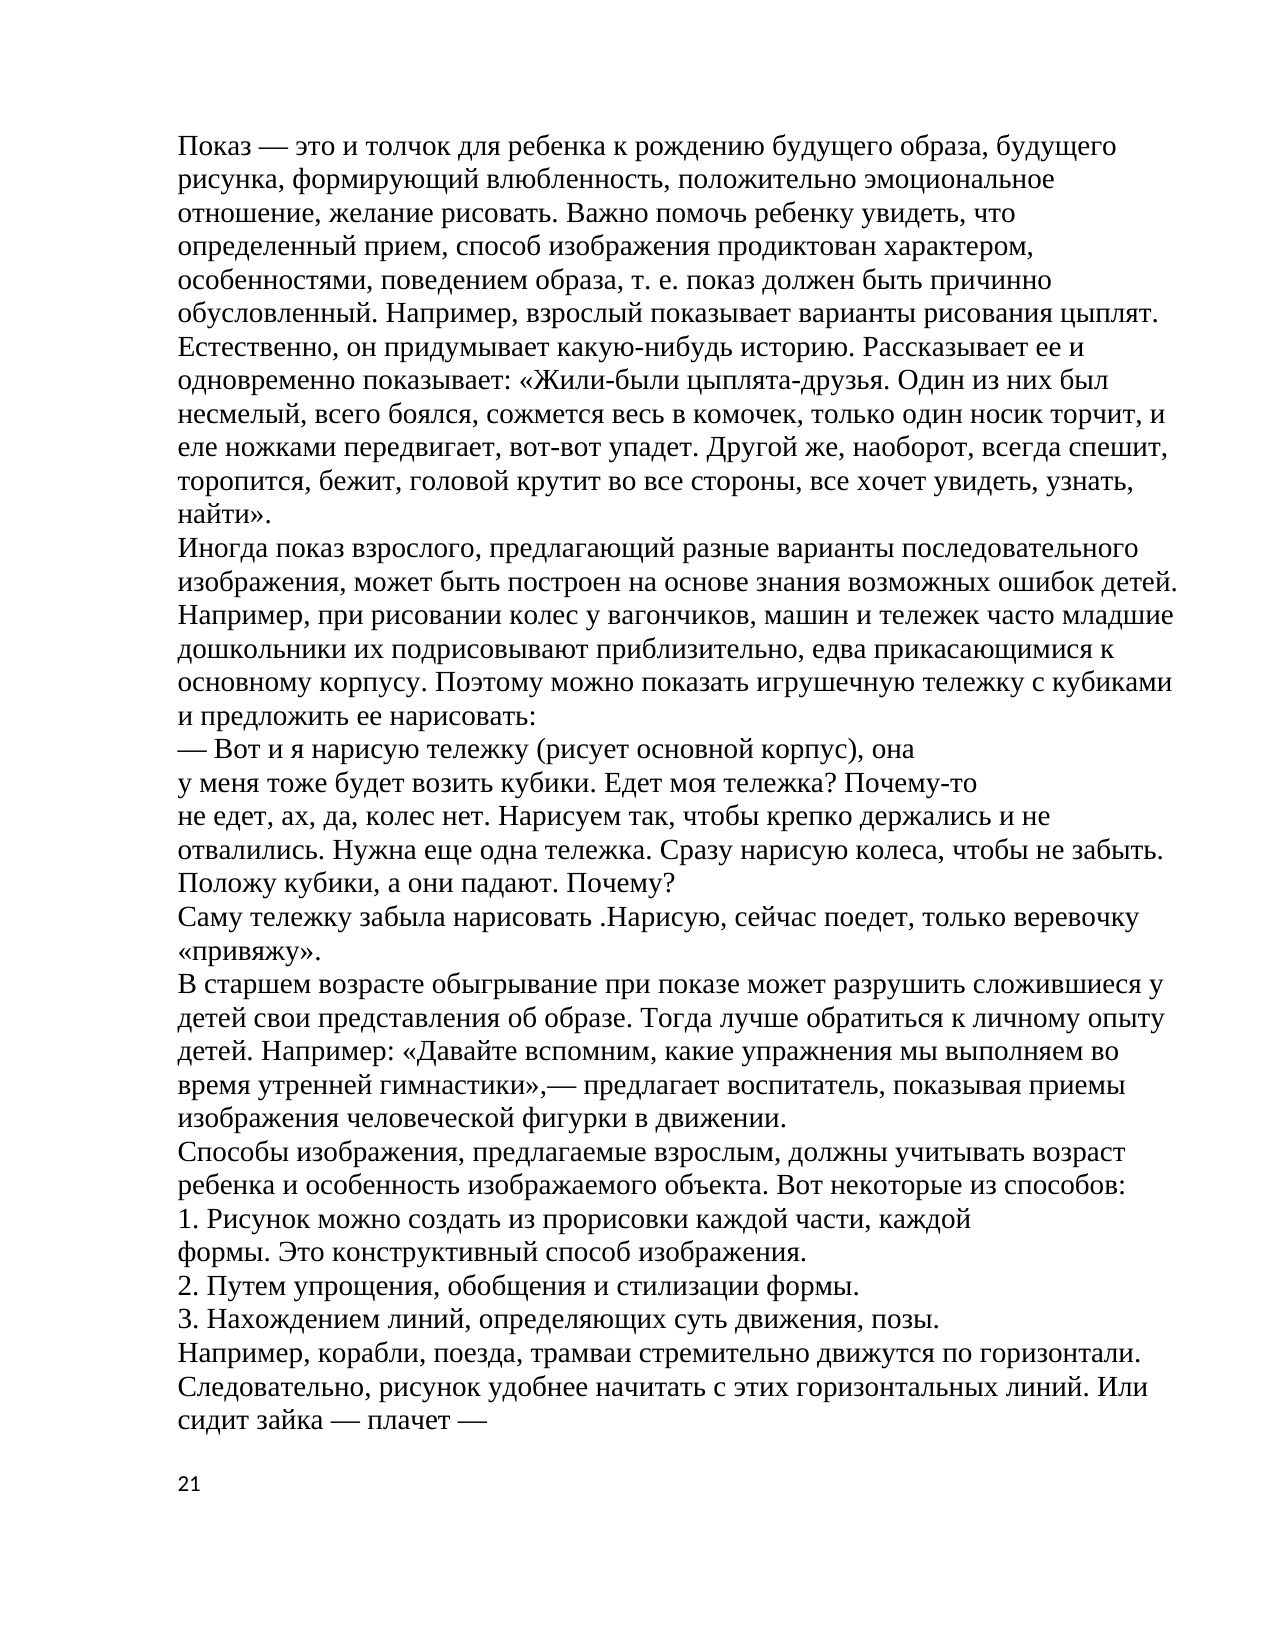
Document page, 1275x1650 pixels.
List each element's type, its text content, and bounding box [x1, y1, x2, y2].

text Показ — это и толчок для ребенка к рождению будущего образа, будущего рисунка, формирующий влюбленность, положительно эмоциональное отношение, желание рисовать. Важно помочь ребенку увидеть, что определенный прием, способ изображения продиктован характером, особенностями, поведением образа, т. е. показ должен быть причинно обусловленный. Например, взрослый показывает варианты рисования цыплят. Естественно, он придумывает какую-нибудь историю. Рассказывает ее и одновременно показывает: «Жили-были цыплята-друзья. Один из них был несмелый, всего боялся, сожмется весь в комочек, только один носик торчит, и еле ножками передвигает, вот-вот упадет. Другой же, наоборот, всегда спешит, торопится, бежит, головой крутит во все стороны, все хочет увидеть, узнать, найти». [177, 128, 1186, 530]
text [177, 1302, 1186, 1436]
text Способы изображения, предлагаемые взрослым, должны учитывать возраст ребенка и особенность изображаемого объекта. Вот некоторые из способов: [177, 1134, 1186, 1201]
text 1. Рисунок можно создать из прорисовки каждой части, каждой формы. Это конструктивный способ изображения. [177, 1201, 1186, 1268]
text В старшем возрасте обыгрывание при показе может разрушить сложившиеся у детей свои представления об образе. Тогда лучше обратиться к личному опыту детей. Например: «Давайте вспомним, какие упражнения мы выполняем во время утренней гимнастики»,— предлагает воспитатель, показывая приемы изображения человеческой фигурки в движении. [177, 966, 1186, 1134]
text Иногда показ взрослого, предлагающий разные варианты последовательного изображения, может быть построен на основе знания возможных ошибок детей. Например, при рисовании колес у вагончиков, машин и тележек часто младшие дошкольники их подрисовывают приблизительно, едва прикасающимися к основному корпусу. Поэтому можно показать игрушечную тележку с кубиками и предложить ее нарисовать: [177, 530, 1186, 731]
text — Вот и я нарисую тележку (рисует основной корпус), она у меня тоже будет возить кубики. Едет моя тележка? Почему-то не едет, ах, да, колес нет. Нарисуем так, чтобы крепко держались и не отвалились. Нужна еще одна тележка. Сразу нарисую колеса, чтобы не забыть. Положу кубики, а они падают. Почему? Саму тележку забыла нарисовать .Нарисую, сейчас поедет, только веревочку «привяжу». [177, 731, 1186, 966]
text 2. Путем упрощения, обобщения и стилизации формы. [177, 1268, 1186, 1302]
